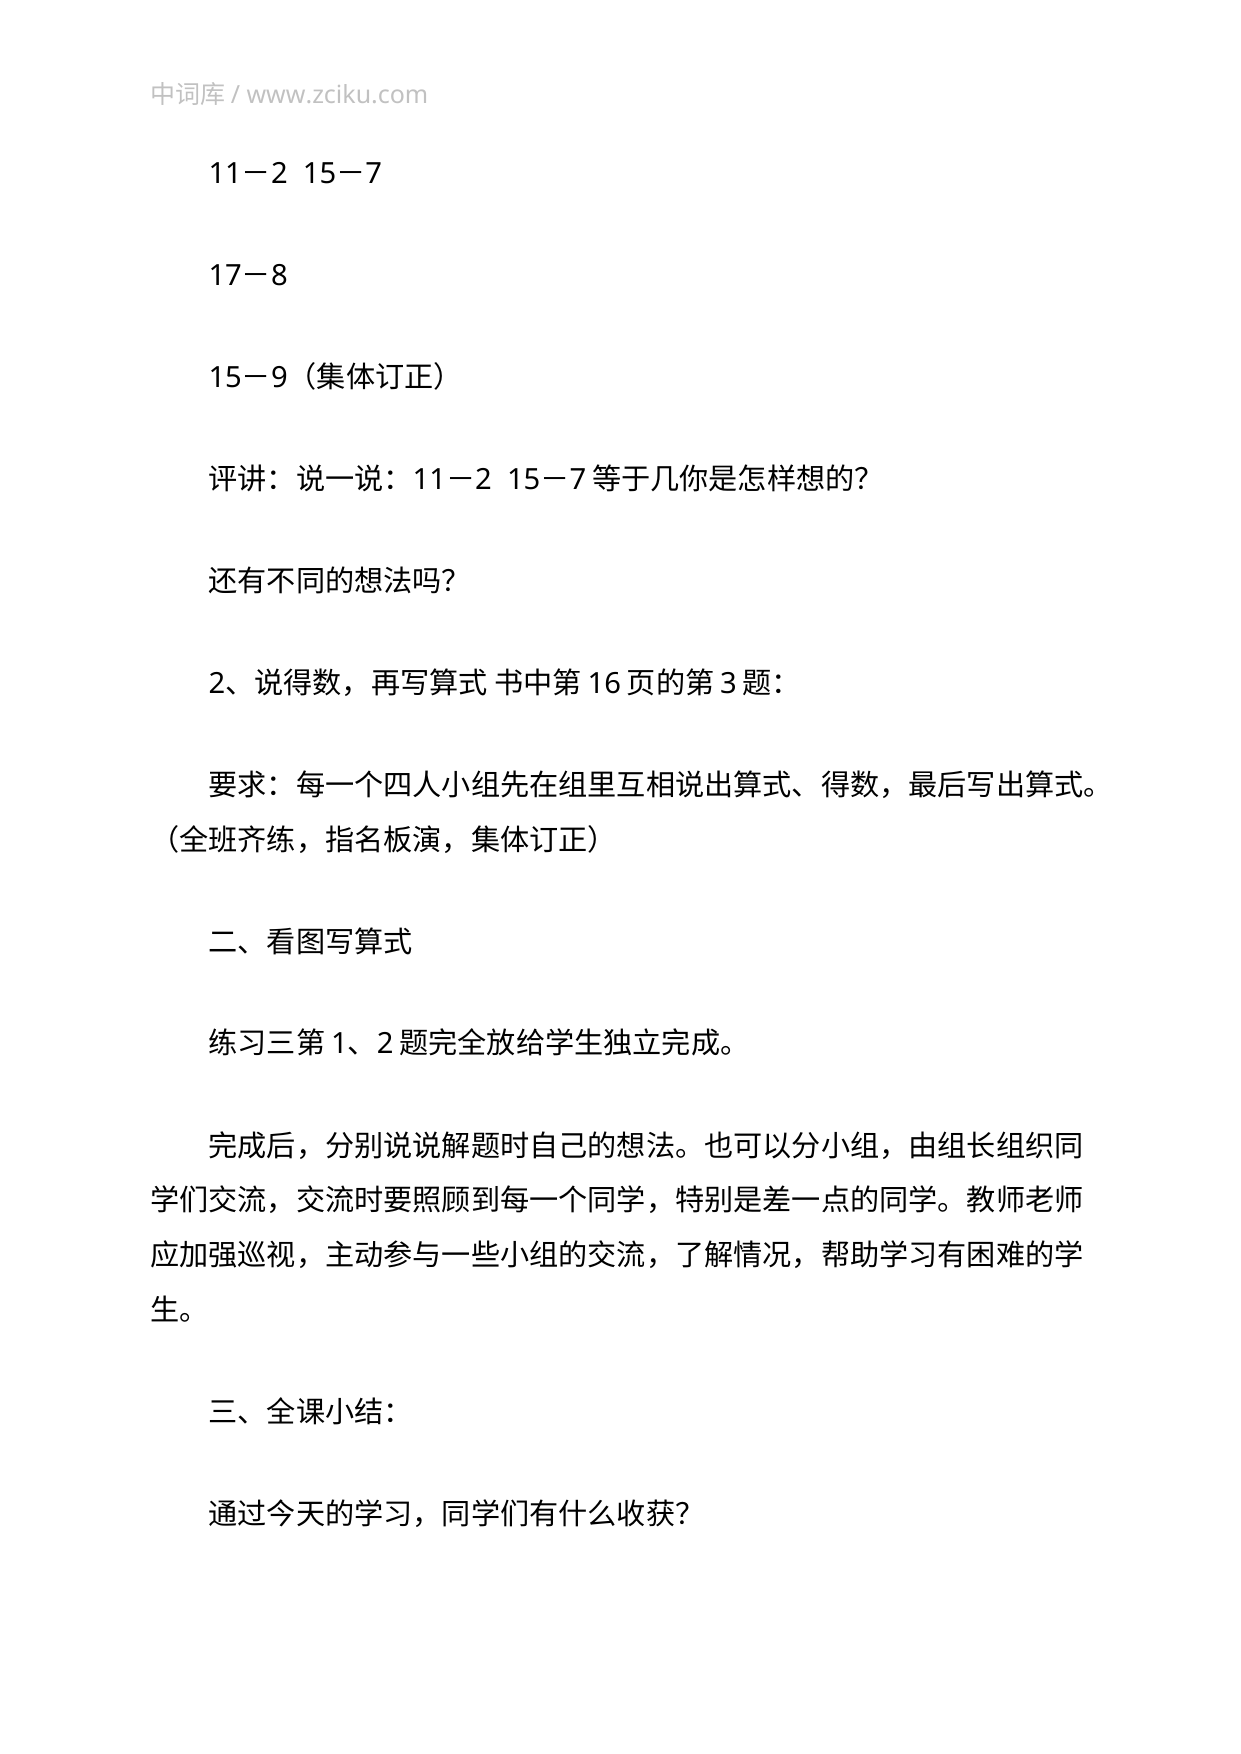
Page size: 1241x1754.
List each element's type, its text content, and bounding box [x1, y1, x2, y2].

text 15－9（集体订正） [150, 354, 1090, 396]
text 要求：每一个四人小组先在组里互相说出算式、得数，最后写出算式。（全班齐练，指名板演，集体订正） [150, 762, 1090, 859]
text 评讲：说一说：11－2 15－7等于几你是怎样想的？ [150, 456, 1090, 498]
text 还有不同的想法吗？ [150, 558, 1090, 600]
text 完成后，分别说说解题时自己的想法。也可以分小组，由组长组织同学们交流，交流时要照顾到每一个同学，特别是差一点的同学。教师老师应加强巡视，主动参与一些小组的交流，了解情况，帮助学习有困难的学生。 [150, 1122, 1090, 1329]
text 三、全课小结： [150, 1388, 1090, 1431]
text 2、说得数，再写算式 书中第16页的第3题： [150, 660, 1090, 702]
text 17－8 [150, 252, 1090, 294]
text 二、看图写算式 [150, 918, 1090, 961]
text 通过今天的学习，同学们有什么收获？ [150, 1490, 1090, 1533]
text 11－2 15－7 [150, 150, 1090, 192]
text 练习三第1、2题完全放给学生独立完成。 [150, 1020, 1090, 1062]
